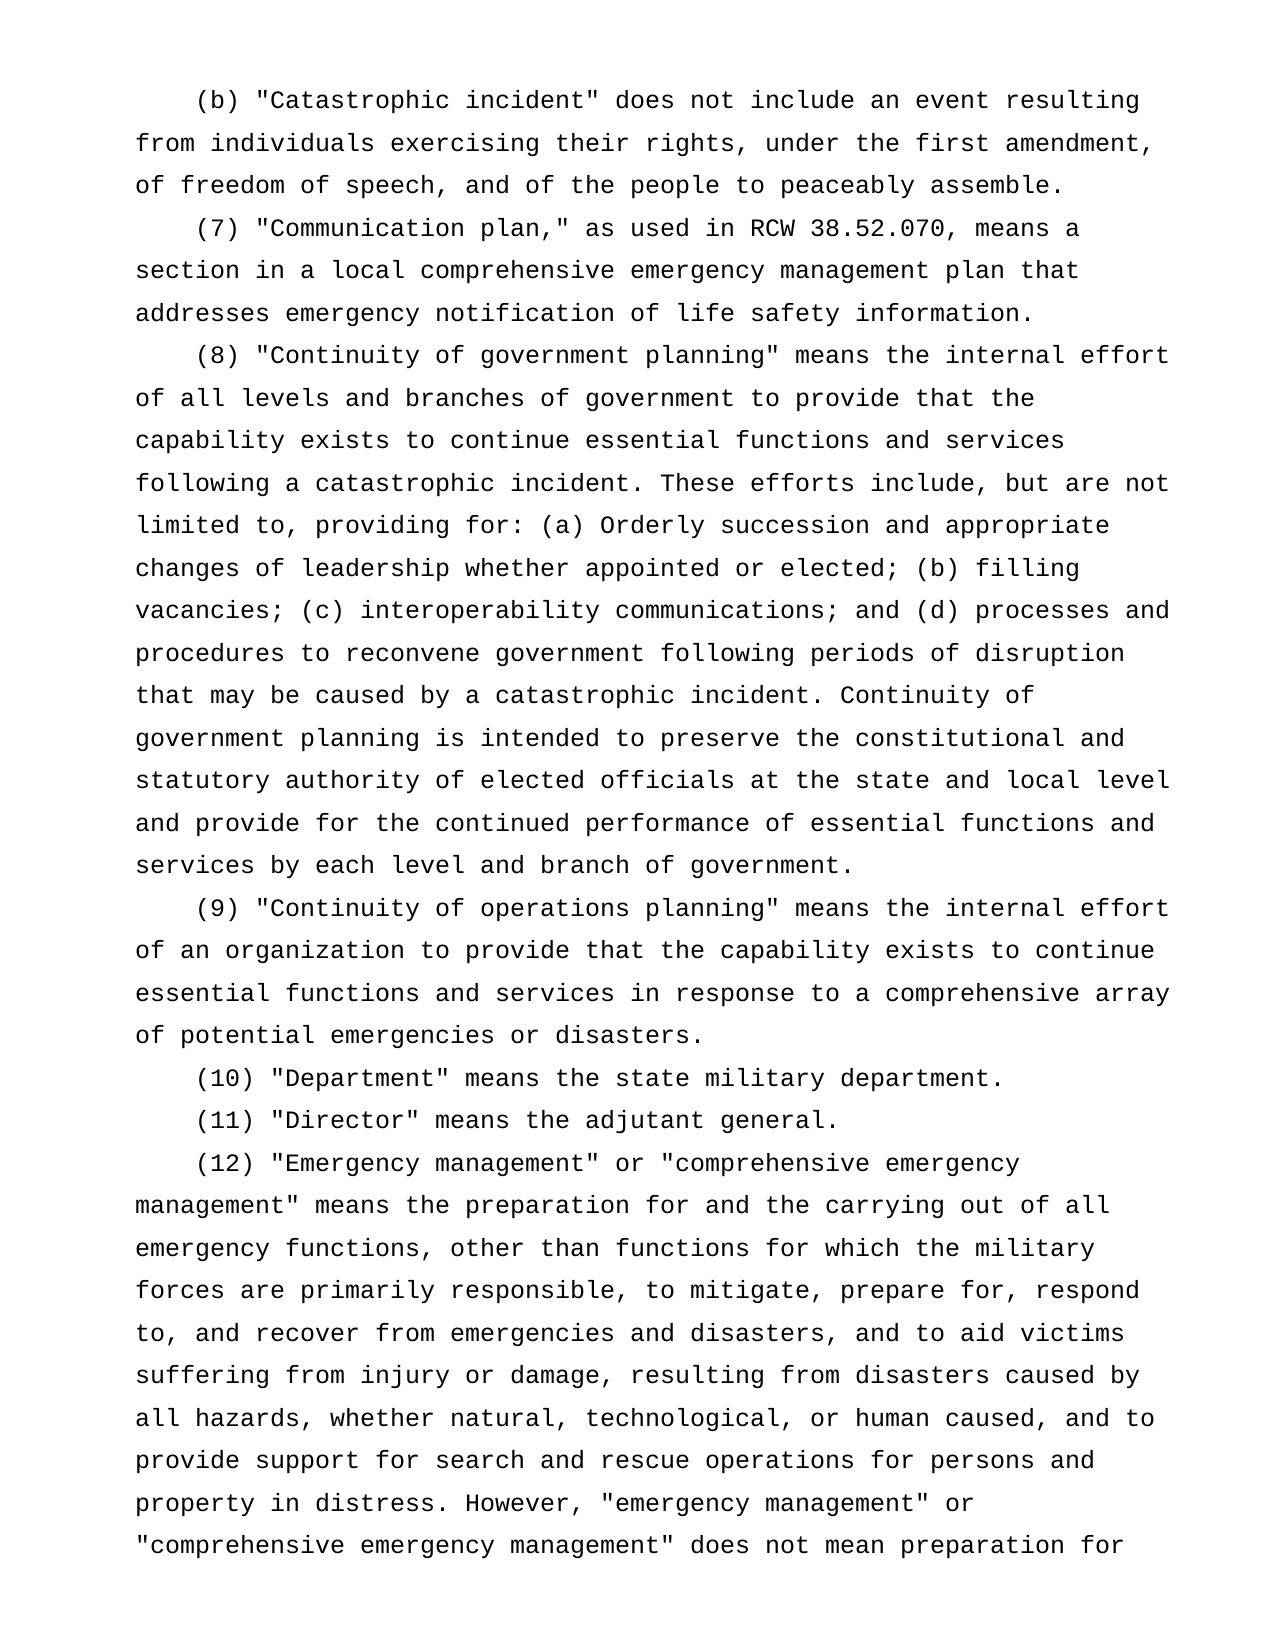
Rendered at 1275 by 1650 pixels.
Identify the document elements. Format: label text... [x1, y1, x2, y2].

text (7) "Communication plan," as used in RCW 38.52.070, means a section in a local comprehensive emergency management plan that addresses emergency notification of life safety information. [135, 202, 1170, 330]
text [135, 1137, 1170, 1562]
text (11) "Director" means the adjutant general. [135, 1095, 1170, 1137]
text (10) "Department" means the state military department. [135, 1052, 1170, 1095]
text (8) "Continuity of government planning" means the internal effort of all levels and branches of government to provide that the capability exists to continue essential functions and services following a catastrophic incident. These efforts include, but are not limited to, providing for: (a) Orderly succession and appropriate changes of leadership whether appointed or elected; (b) filling vacancies; (c) interoperability communications; and (d) processes and procedures to reconvene government following periods of disruption that may be caused by a catastrophic incident. Continuity of government planning is intended to preserve the constitutional and statutory authority of elected officials at the state and local level and provide for the continued performance of essential functions and services by each level and branch of government. [135, 330, 1170, 882]
text (9) "Continuity of operations planning" means the internal effort of an organization to provide that the capability exists to continue essential functions and services in response to a comprehensive array of potential emergencies or disasters. [135, 882, 1170, 1052]
text (b) "Catastrophic incident" does not include an event resulting from individuals exercising their rights, under the first amendment, of freedom of speech, and of the people to peaceably assemble. [135, 75, 1170, 202]
